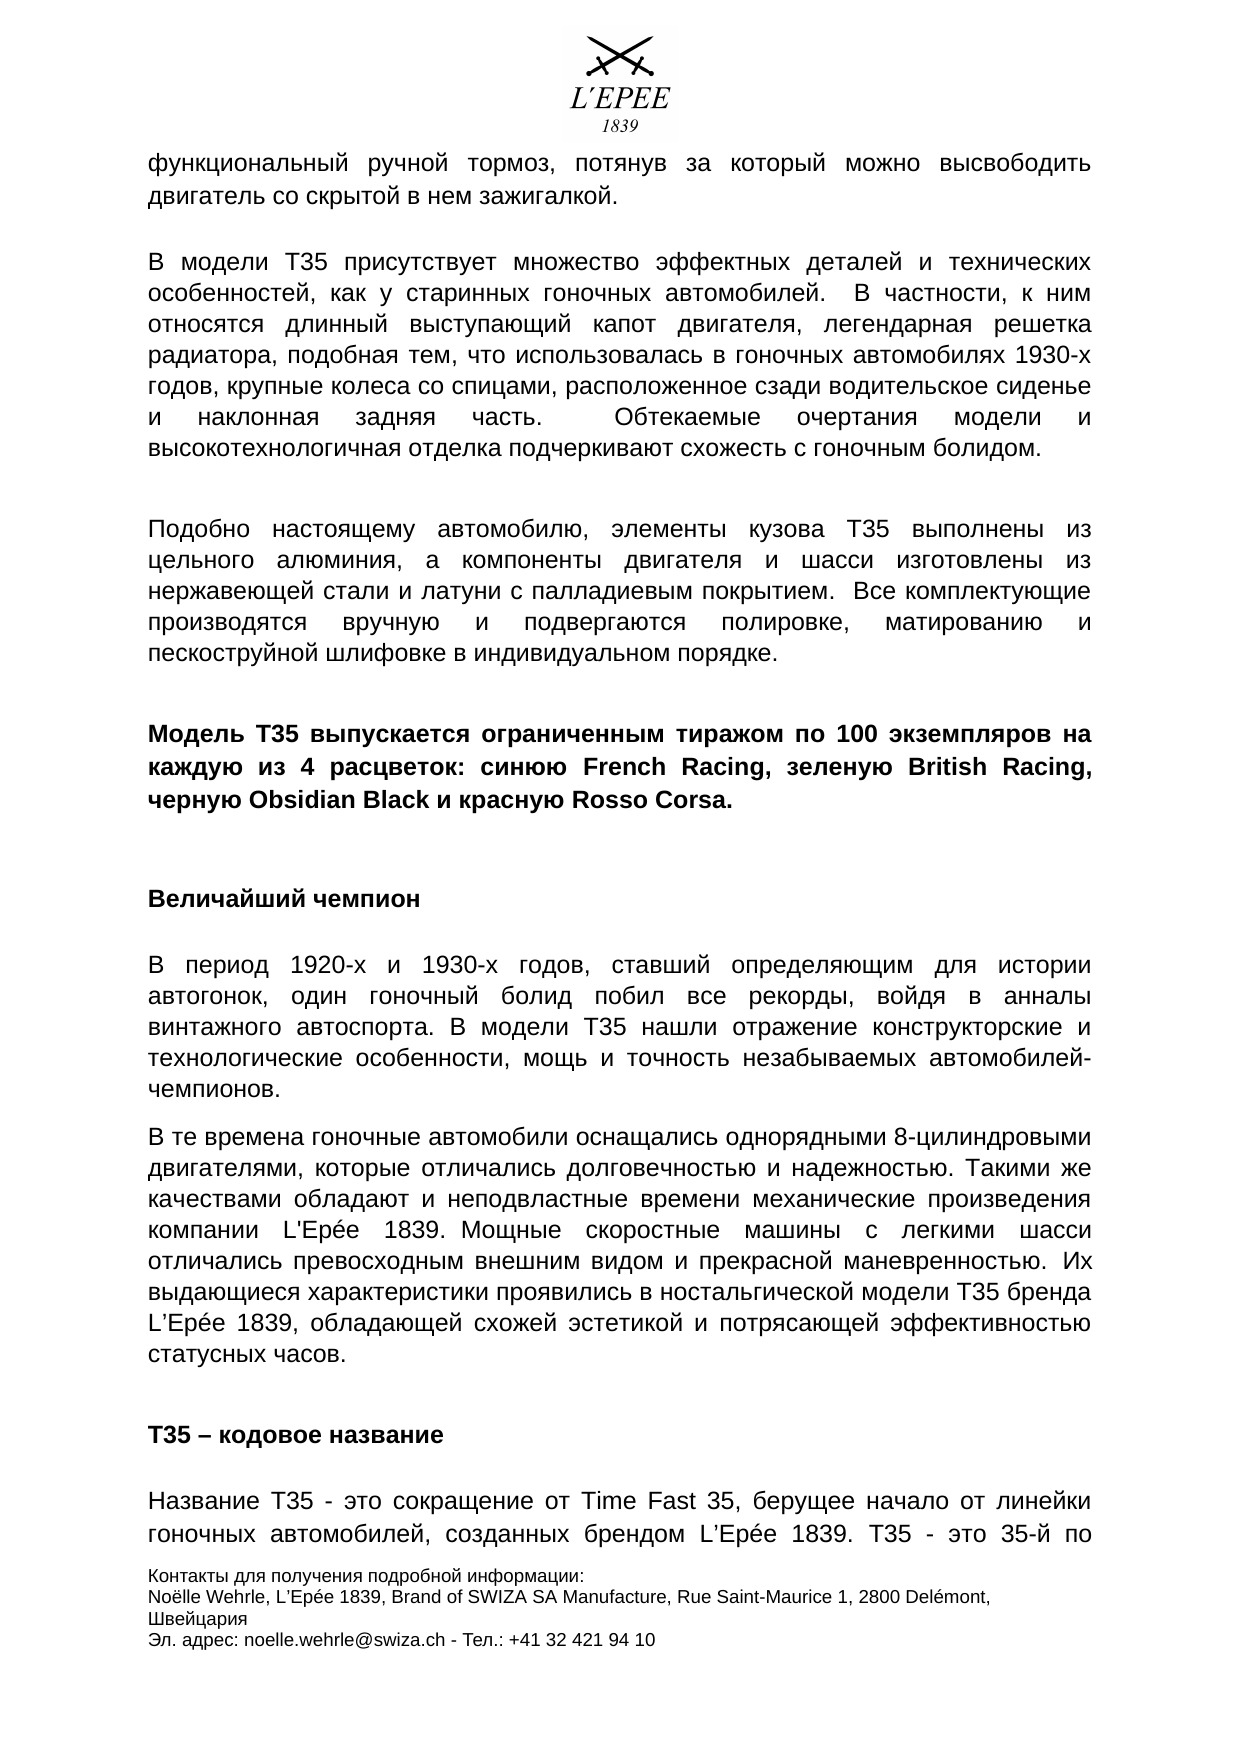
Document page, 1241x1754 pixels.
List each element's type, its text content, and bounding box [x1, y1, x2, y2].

text В период 1920-х и 1930-х годов, ставший определяющим для истории автогонок, один гоночный болид побил все рекорды, войдя в анналы винтажного автоспорта. В модели Т35 нашли отражение конструкторские и технологические особенности, мощь и точность незабываемых автомобилей-чемпионов. [148, 950, 1093, 1103]
text T35 – кодовое название [148, 1419, 1093, 1448]
text Величайший чемпион [148, 884, 1093, 912]
text Модель T35 выпускается ограниченным тиражом по 100 экземпляров на каждую из 4 расцветок: синюю French Racing, зеленую British Racing, черную Obsidian Black и красную Rosso Corsa. [148, 718, 1093, 813]
text В те времена гоночные автомобили оснащались однорядными 8-цилиндровыми двигателями, которые отличались долговечностью и надежностью. Такими же качествами обладают и неподвластные времени механические произведения компании L'Epée 1839. Мощные скоростные машины с легкими шасси отличались превосходным внешним видом и прекрасной маневренностью. Их выдающиеся характеристики проявились в ностальгической модели T35 бренда L’Epée 1839, обладающей схожей эстетикой и потрясающей эффективностью статусных часов. [148, 1122, 1093, 1368]
picture [561, 25, 679, 143]
text В модели T35 присутствует множество эффектных деталей и технических особенностей, как у старинных гоночных автомобилей. В частности, к ним относятся длинный выступающий капот двигателя, легендарная решетка радиатора, подобная тем, что использовалась в гоночных автомобилях 1930-х годов, крупные колеса со спицами, расположенное сзади водительское сиденье и наклонная задняя часть. Обтекаемые очертания модели и высокотехнологичная отделка подчеркивают схожесть с гоночным болидом. [148, 247, 1093, 462]
text Подобно настоящему автомобилю, элементы кузова T35 выполнены из цельного алюминия, а компоненты двигателя и шасси изготовлены из нержавеющей стали и латуни с палладиевым покрытием. Все комплектующие производятся вручную и подвергаются полировке, матированию и пескоструйной шлифовке в индивидуальном порядке. [148, 514, 1093, 667]
